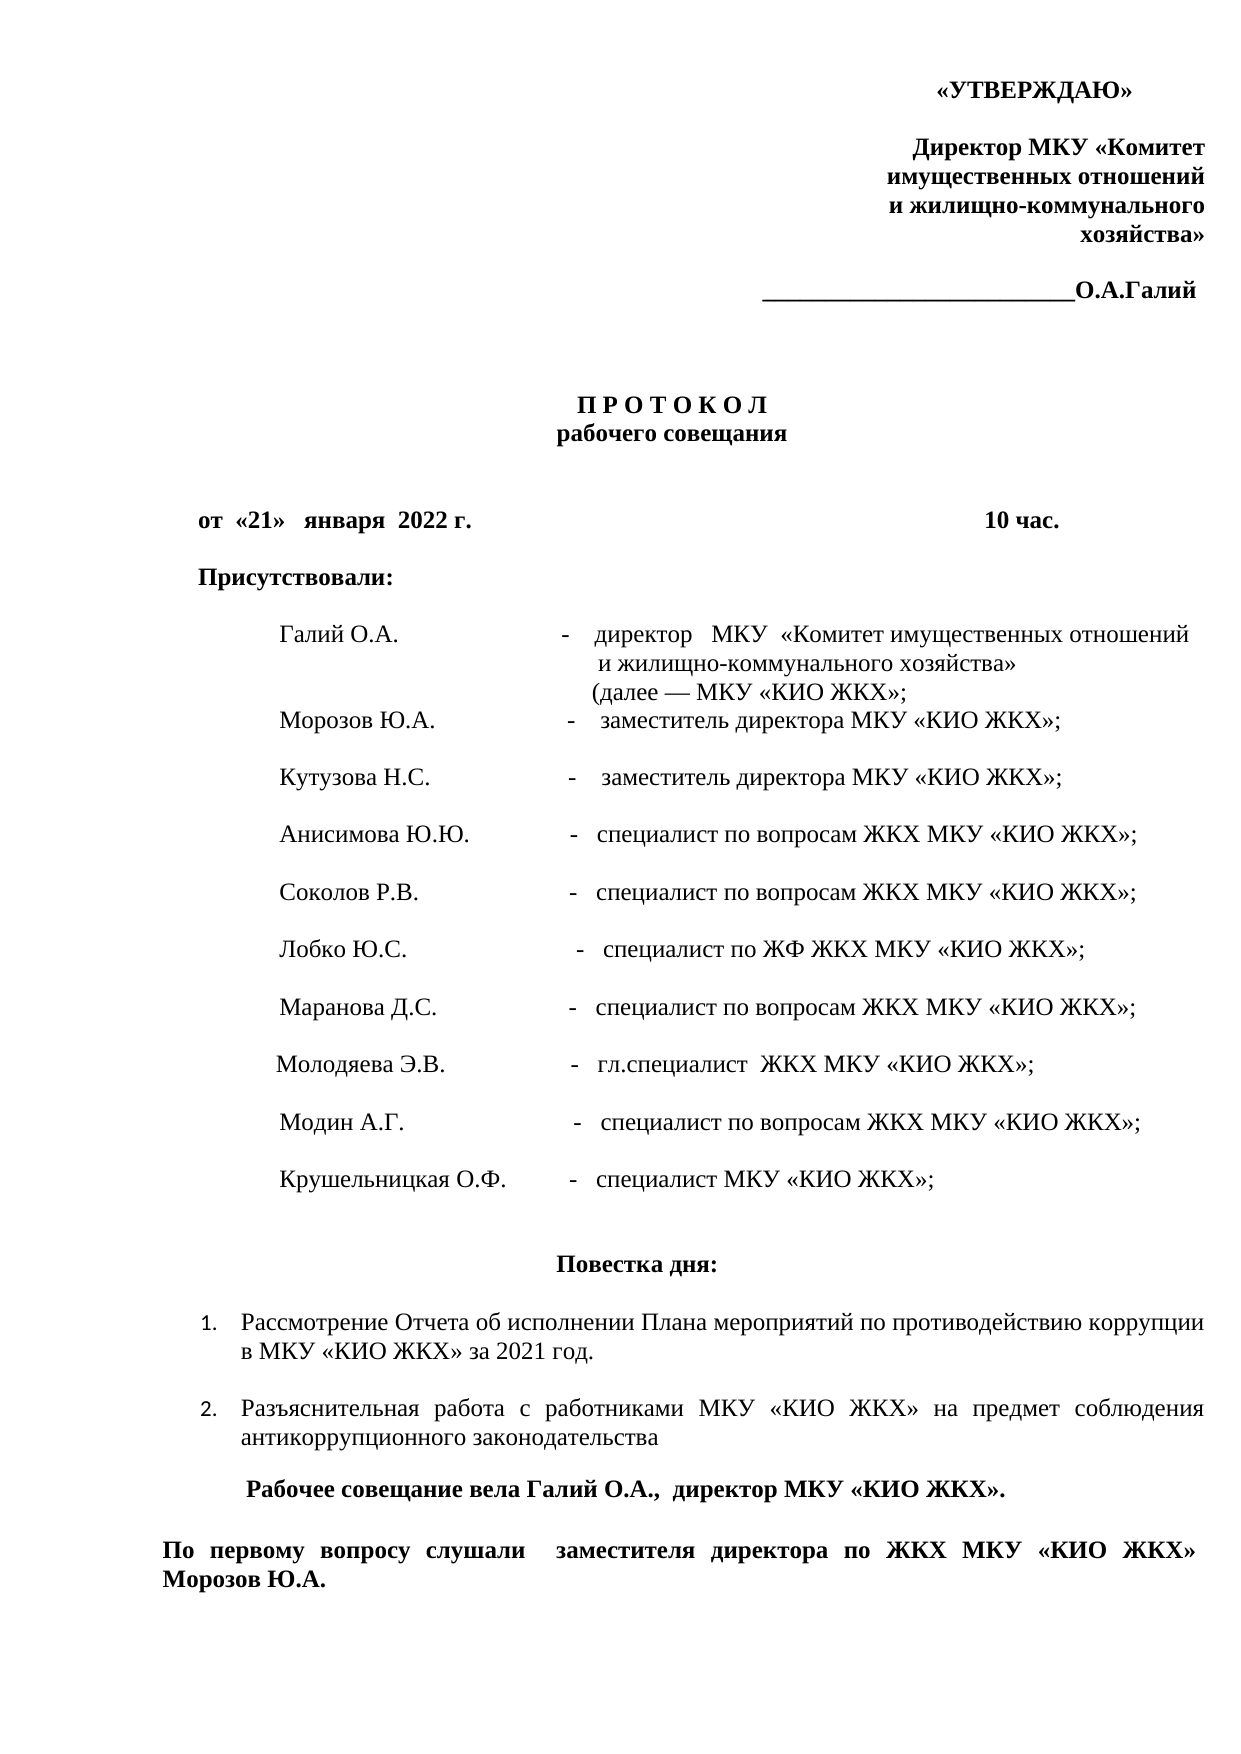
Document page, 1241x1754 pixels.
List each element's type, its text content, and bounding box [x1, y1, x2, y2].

text Галий О.А. - директор МКУ «Комитет имущественных отношений [198, 619, 1196, 648]
text хозяйства» [162, 219, 1205, 247]
list Рассмотрение Отчета об исполнении Плана мероприятий по противодействию коррупции в МКУ «КИО ЖКХ» за 2021 год. [200, 1307, 1205, 1365]
text Морозов Ю.А. - заместитель директора МКУ «КИО ЖКХ»; [198, 705, 1181, 734]
text (далее — МКУ «КИО ЖКХ»; [198, 677, 1181, 705]
text Анисимова Ю.Ю. - специалист по вопросам ЖКХ МКУ «КИО ЖКХ»; [198, 819, 1181, 848]
text Молодяева Э.В. - гл.специалист ЖКХ МКУ «КИО ЖКХ»; [198, 1049, 1181, 1078]
text _________________________О.А.Галий [162, 276, 1196, 304]
text «УТВЕРЖДАЮ» [162, 75, 1181, 104]
list Рабочее совещание вела Галий О.А., директор МКУ «КИО ЖКХ». [241, 1474, 1205, 1503]
text Маранова Д.С. - специалист по вопросам ЖКХ МКУ «КИО ЖКХ»; [198, 992, 1181, 1021]
text и жилищно-коммунального хозяйства» [198, 648, 1196, 677]
text Директор МКУ «Комитет [162, 132, 1205, 161]
list Разъяснительная работа с работниками МКУ «КИО ЖКХ» на предмет соблюдения антикоррупционного законодательства [200, 1393, 1205, 1451]
text Крушельницкая О.Ф. - специалист МКУ «КИО ЖКХ»; [198, 1164, 1181, 1193]
text П Р О Т О К О Л [162, 390, 1181, 418]
text Соколов Р.В. - специалист по вопросам ЖКХ МКУ «КИО ЖКХ»; [198, 877, 1181, 906]
text Присутствовали: [198, 562, 1181, 591]
text Лобко Ю.С. - специалист по ЖФ ЖКХ МКУ «КИО ЖКХ»; [198, 934, 1181, 963]
text рабочего совещания [162, 418, 1181, 447]
text имущественных отношений [162, 161, 1205, 190]
text По первому вопросу слушали заместителя директора по ЖКХ МКУ «КИО ЖКХ» Морозов Ю.А. [162, 1536, 1197, 1593]
text и жилищно-коммунального [162, 190, 1205, 219]
text Модин А.Г. - специалист по вопросам ЖКХ МКУ «КИО ЖКХ»; [198, 1107, 1181, 1136]
text от «21» января 2022 г. 10 час. [198, 505, 1181, 533]
text Кутузова Н.С. - заместитель директора МКУ «КИО ЖКХ»; [198, 762, 1181, 791]
text Повестка дня: [162, 1249, 1181, 1278]
